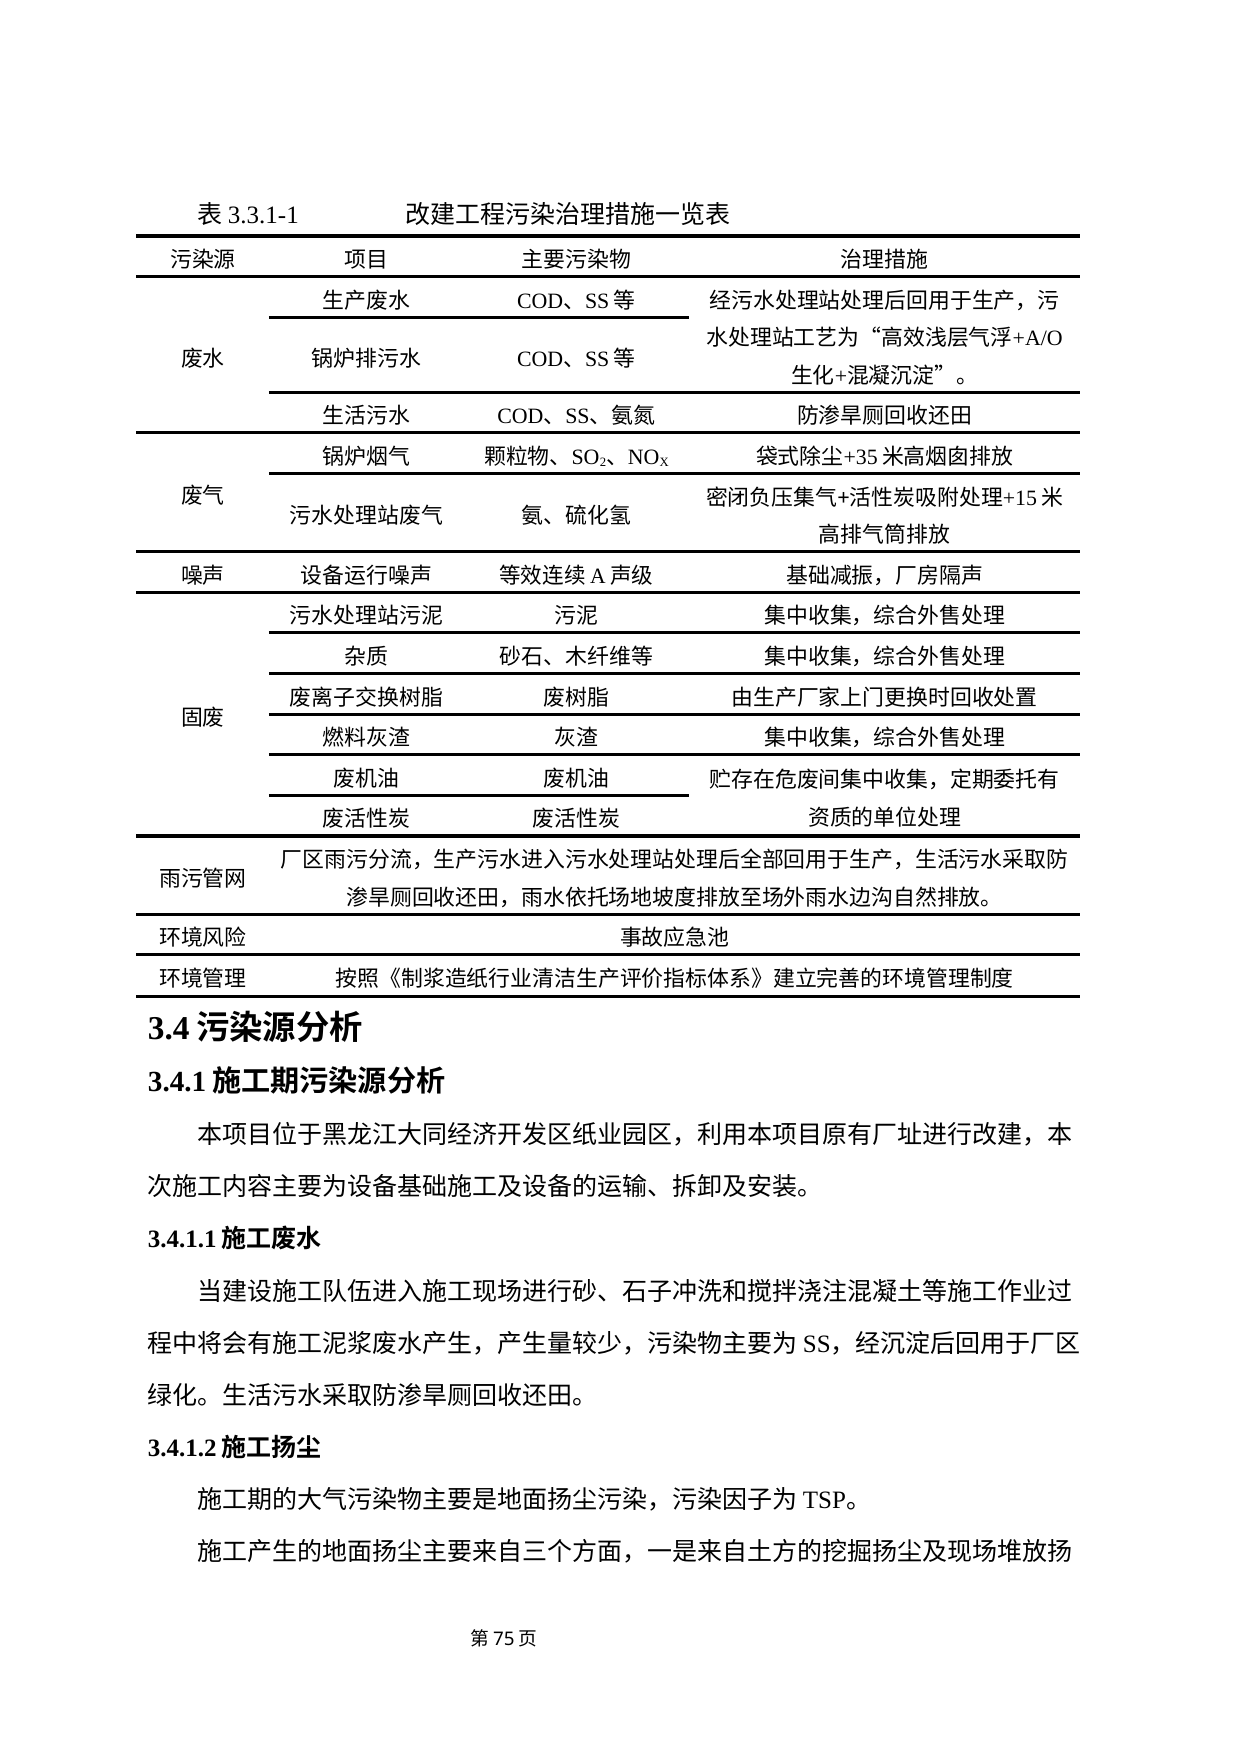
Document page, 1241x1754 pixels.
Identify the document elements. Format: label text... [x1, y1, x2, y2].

text 本项目位于黑龙江大同经济开发区纸业园区，利用本项目原有厂址进行改建，本次施工内容主要为设备基础施工及设备的运输、拆卸及安装。 [148, 1102, 1093, 1206]
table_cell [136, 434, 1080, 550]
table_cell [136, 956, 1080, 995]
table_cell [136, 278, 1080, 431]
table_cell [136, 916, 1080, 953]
subtitle 3.4.1施工期污染源分析 [148, 1050, 1093, 1102]
subtitle 3.4污染源分析 [148, 998, 1093, 1050]
text 表3.3.1-1 改建工程污染治理措施一览表 [148, 182, 1093, 234]
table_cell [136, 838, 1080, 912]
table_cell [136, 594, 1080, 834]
text 当建设施工队伍进入施工现场进行砂、石子冲洗和搅拌浇注混凝土等施工作业过程中将会有施工泥浆废水产生，产生量较少，污染物主要为SS，经沉淀后回用于厂区绿化。生活污水采取防渗旱厕回收还田。 [148, 1258, 1093, 1414]
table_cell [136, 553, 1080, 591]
text 施工期的大气污染物主要是地面扬尘污染，污染因子为TSP。 [148, 1467, 1093, 1519]
list 3.4.1.2施工扬尘 [148, 1414, 1093, 1467]
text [148, 1519, 1093, 1571]
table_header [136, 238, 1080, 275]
list 3.4.1.1施工废水 [148, 1206, 1093, 1258]
